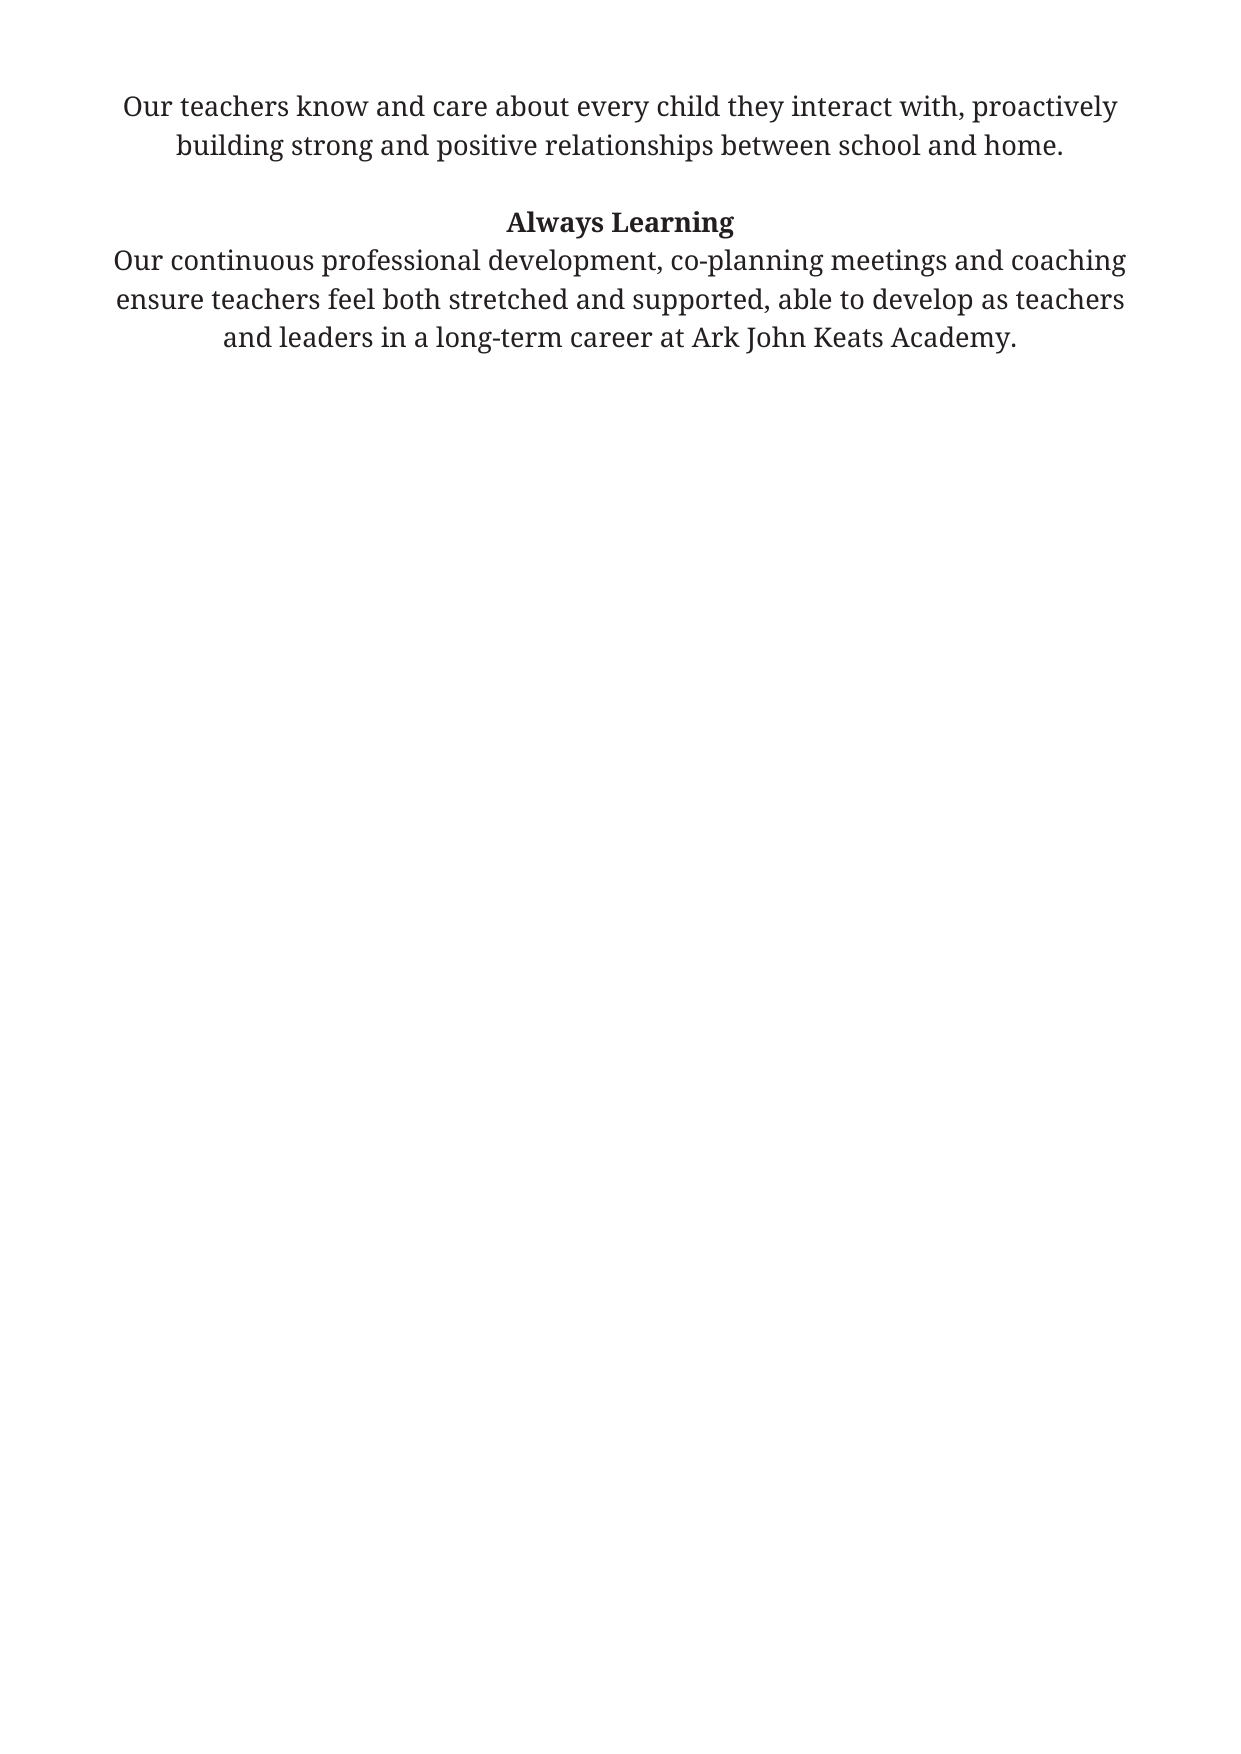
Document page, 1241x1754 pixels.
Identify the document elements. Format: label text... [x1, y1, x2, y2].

text Our continuous professional development, co-planning meetings and coaching ensure teachers feel both stretched and supported, able to develop as teachers and leaders in a long-term career at Ark John Keats Academy. [102, 242, 1138, 356]
text Our teachers know and care about every child they interact with, proactively building strong and positive relationships between school and home. [76, 87, 1164, 163]
subtitle Always Learning [76, 203, 1164, 240]
